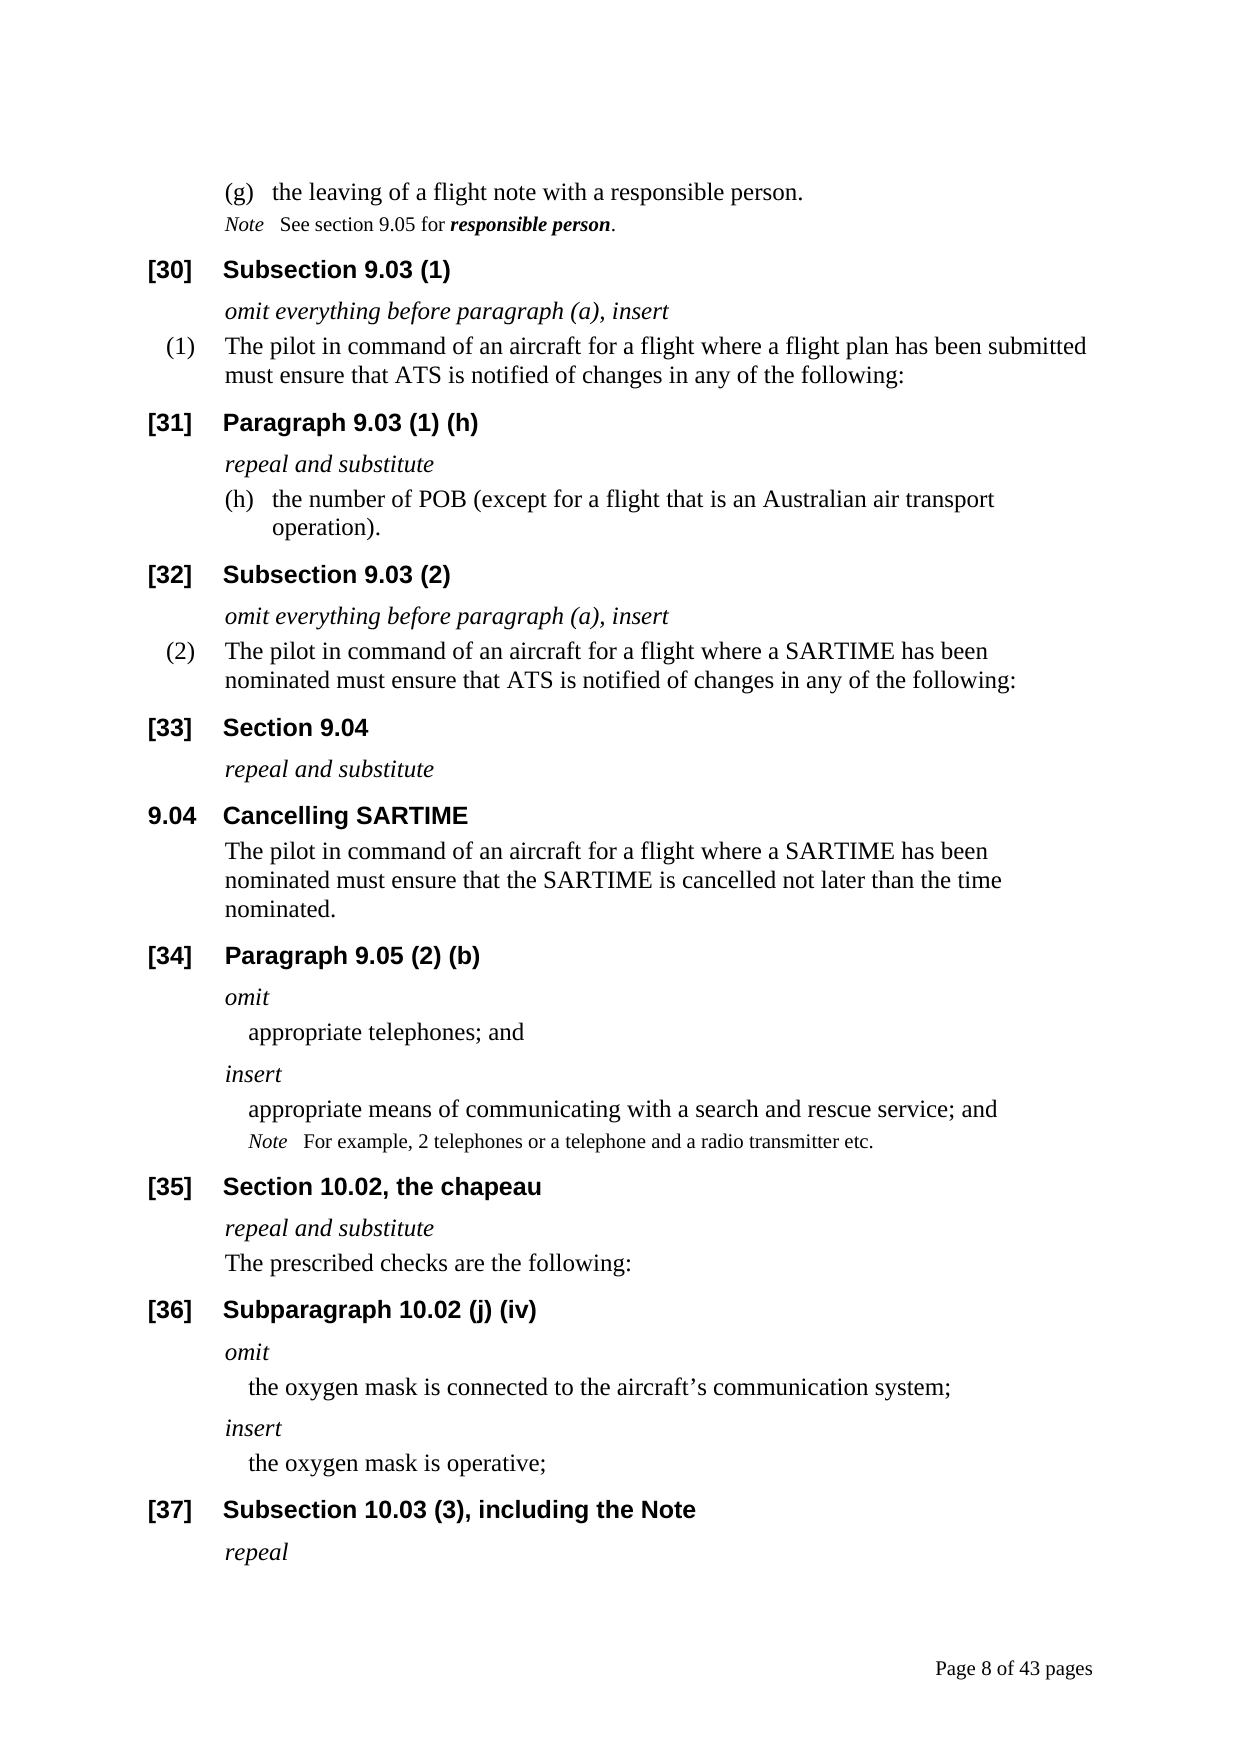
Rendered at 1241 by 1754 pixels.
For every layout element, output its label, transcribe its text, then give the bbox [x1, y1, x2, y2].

subtitle 9.04 Cancelling SARTIME [148, 801, 1092, 830]
text (g) the leaving of a flight note with a responsible person. [224, 177, 1092, 206]
subtitle [37] Subsection 10.03 (3), including the Note [148, 1495, 1092, 1524]
text omit [224, 1337, 1092, 1365]
text The prescribed checks are the following: [118, 1248, 1092, 1277]
text repeal [224, 1537, 1092, 1565]
subtitle [34] Paragraph 9.05 (2) (b) [148, 941, 1092, 970]
subtitle [33] Section 9.04 [148, 712, 1092, 741]
text Note See section 9.05 for responsible person. [224, 212, 1092, 236]
text the oxygen mask is operative; [248, 1448, 1092, 1477]
subtitle [35] Section 10.02, the chapeau [148, 1172, 1092, 1200]
text omit [224, 982, 1092, 1011]
text insert [224, 1413, 1092, 1442]
text the oxygen mask is connected to the aircraft’s communication system; [248, 1372, 1092, 1400]
text Note For example, 2 telephones or a telephone and a radio transmitter etc. [248, 1129, 1092, 1153]
text repeal and substitute [224, 1213, 1092, 1242]
subtitle [30] Subsection 9.03 (1) [148, 255, 1092, 284]
text appropriate means of communicating with a search and rescue service; and [248, 1094, 1092, 1122]
text omit everything before paragraph (a), insert [224, 296, 1092, 325]
text omit everything before paragraph (a), insert [224, 601, 1092, 630]
text repeal and substitute [224, 754, 1092, 782]
subtitle [31] Paragraph 9.03 (1) (h) [148, 407, 1092, 436]
text The pilot in command of an aircraft for a flight where a SARTIME has been nominated must ensure that the SARTIME is cancelled not later than the time nominated. [118, 836, 1092, 922]
text insert [224, 1059, 1092, 1087]
subtitle [32] Subsection 9.03 (2) [148, 560, 1092, 589]
subtitle [36] Subparagraph 10.02 (j) (iv) [148, 1295, 1092, 1324]
text (2) The pilot in command of an aircraft for a flight where a SARTIME has been nominated must ensure that ATS is notified of changes in any of the following: [118, 636, 1092, 694]
text (h) the number of POB (except for a flight that is an Australian air transport operation). [224, 484, 1092, 541]
text repeal and substitute [224, 449, 1092, 477]
text appropriate telephones; and [248, 1017, 1092, 1046]
text (1) The pilot in command of an aircraft for a flight where a flight plan has been submitted must ensure that ATS is notified of changes in any of the following: [118, 331, 1092, 389]
